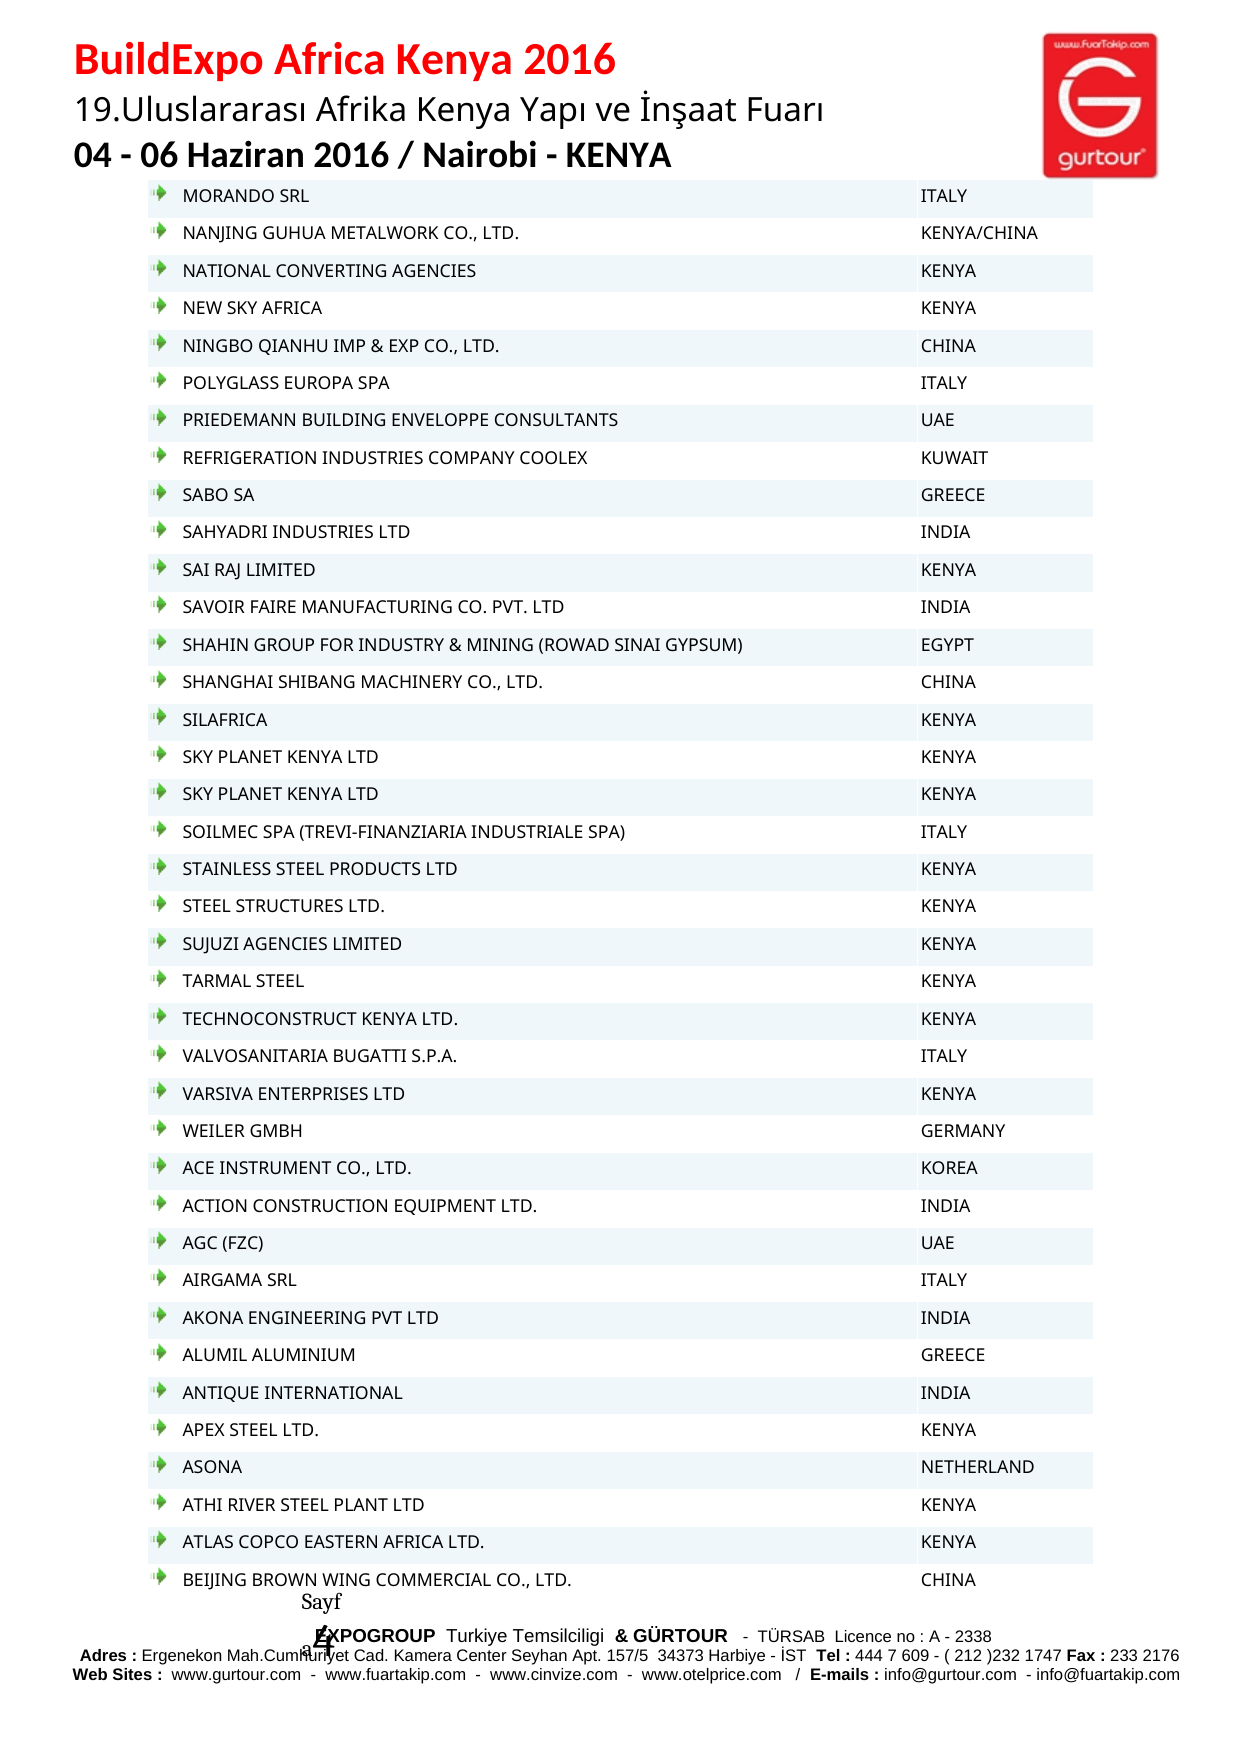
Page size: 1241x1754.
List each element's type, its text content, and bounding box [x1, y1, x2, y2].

table_cell [148, 1153, 179, 1190]
table_cell [148, 1302, 179, 1339]
table_cell [148, 180, 179, 218]
table_cell KENYA [918, 1078, 1093, 1115]
table_cell SUJUZI AGENCIES LIMITED [179, 928, 917, 966]
table_cell [148, 1190, 179, 1227]
table_cell [148, 442, 179, 479]
table_cell ALUMIL ALUMINIUM [179, 1340, 917, 1377]
table_cell [148, 1265, 179, 1302]
table_cell SABO SA [179, 480, 917, 517]
table_cell NETHERLAND [918, 1452, 1093, 1489]
picture [150, 856, 167, 875]
table_cell REFRIGERATION INDUSTRIES COMPANY COOLEX [179, 442, 917, 479]
table_cell [148, 779, 179, 816]
table_cell [148, 517, 179, 554]
table_cell KENYA [918, 966, 1093, 1003]
table_cell [148, 1228, 179, 1265]
table_cell VARSIVA ENTERPRISES LTD [179, 1078, 917, 1115]
table_cell KENYA [918, 1527, 1093, 1564]
table_cell KUWAIT [918, 442, 1093, 479]
picture [150, 744, 167, 762]
table_cell INDIA [918, 1190, 1093, 1227]
table_cell [148, 966, 179, 1003]
table_cell GERMANY [918, 1115, 1093, 1153]
picture [150, 557, 167, 575]
table_cell TARMAL STEEL [179, 966, 917, 1003]
table_cell [148, 741, 179, 779]
table_cell [148, 1003, 179, 1040]
table_cell [148, 704, 179, 741]
table_cell UAE [918, 405, 1093, 442]
table_cell ASONA [179, 1452, 917, 1489]
picture [150, 258, 167, 276]
table_cell SAI RAJ LIMITED [179, 554, 917, 592]
picture [150, 819, 167, 837]
picture [150, 632, 167, 650]
picture [150, 183, 167, 201]
picture [150, 1492, 167, 1510]
table_cell EGYPT [918, 629, 1093, 666]
table_cell BEIJING BROWN WING COMMERCIAL CO., LTD. [179, 1564, 917, 1601]
table_cell KENYA [918, 779, 1093, 816]
table_cell ITALY [918, 1040, 1093, 1078]
table_cell NATIONAL CONVERTING AGENCIES [179, 255, 917, 292]
table_cell ANTIQUE INTERNATIONAL [179, 1377, 917, 1414]
picture [150, 482, 167, 501]
table_cell VALVOSANITARIA BUGATTI S.P.A. [179, 1040, 917, 1078]
picture [150, 1155, 167, 1174]
table_cell ACE INSTRUMENT CO., LTD. [179, 1153, 917, 1190]
table_cell STEEL STRUCTURES LTD. [179, 891, 917, 928]
picture [150, 220, 167, 239]
picture [150, 1043, 167, 1062]
picture [150, 968, 167, 987]
table_cell [148, 629, 179, 666]
table_cell MORANDO SRL [179, 180, 917, 218]
picture [150, 407, 167, 426]
table_cell [148, 1414, 179, 1452]
table_cell [148, 1078, 179, 1115]
table_cell WEILER GMBH [179, 1115, 917, 1153]
picture [150, 520, 167, 538]
table_cell AGC (FZC) [179, 1228, 917, 1265]
table_cell KENYA [918, 704, 1093, 741]
table_cell [148, 1564, 179, 1601]
table_cell SAHYADRI INDUSTRIES LTD [179, 517, 917, 554]
picture [150, 893, 167, 912]
table_cell CHINA [918, 666, 1093, 704]
picture [150, 1529, 167, 1548]
picture [150, 1267, 167, 1286]
table_cell SKY PLANET KENYA LTD [179, 779, 917, 816]
picture [150, 669, 167, 688]
table_cell [148, 480, 179, 517]
table_cell INDIA [918, 517, 1093, 554]
picture [150, 1342, 167, 1361]
picture [150, 1118, 167, 1136]
table_cell KENYA [918, 1414, 1093, 1452]
picture [150, 370, 167, 388]
picture [150, 1417, 167, 1436]
table_cell INDIA [918, 1302, 1093, 1339]
table_cell APEX STEEL LTD. [179, 1414, 917, 1452]
table_cell SILAFRICA [179, 704, 917, 741]
table_cell [148, 666, 179, 704]
picture [150, 594, 167, 613]
table_cell KENYA [918, 741, 1093, 779]
picture [150, 707, 167, 725]
picture [150, 445, 167, 463]
table_cell [148, 816, 179, 853]
picture [150, 1455, 167, 1473]
table_cell KENYA [918, 1489, 1093, 1527]
table_cell GREECE [918, 480, 1093, 517]
table_cell KENYA/CHINA [918, 218, 1093, 255]
table_cell STAINLESS STEEL PRODUCTS LTD [179, 854, 917, 891]
table_cell SOILMEC SPA (TREVI-FINANZIARIA INDUSTRIALE SPA) [179, 816, 917, 853]
table_cell AIRGAMA SRL [179, 1265, 917, 1302]
picture [150, 295, 167, 314]
table_cell [148, 1527, 179, 1564]
picture [150, 1380, 167, 1398]
table_cell SAVOIR FAIRE MANUFACTURING CO. PVT. LTD [179, 592, 917, 629]
table_cell [148, 891, 179, 928]
table_cell [148, 218, 179, 255]
table_cell ITALY [918, 180, 1093, 218]
table_cell [148, 1115, 179, 1153]
table_cell SKY PLANET KENYA LTD [179, 741, 917, 779]
table_cell [148, 928, 179, 966]
table_cell KENYA [918, 891, 1093, 928]
picture [150, 1193, 167, 1211]
picture [150, 1567, 167, 1585]
table_cell UAE [918, 1228, 1093, 1265]
table_cell KENYA [918, 854, 1093, 891]
table_cell [148, 1452, 179, 1489]
picture [150, 1081, 167, 1099]
table_cell PRIEDEMANN BUILDING ENVELOPPE CONSULTANTS [179, 405, 917, 442]
table_cell [148, 293, 179, 330]
table_cell [148, 1340, 179, 1377]
table_cell KENYA [918, 1003, 1093, 1040]
table_cell CHINA [918, 1564, 1093, 1601]
table_cell ITALY [918, 816, 1093, 853]
table_cell KENYA [918, 928, 1093, 966]
picture [150, 1305, 167, 1323]
picture [150, 1006, 167, 1024]
table_cell [148, 405, 179, 442]
table_cell SHANGHAI SHIBANG MACHINERY CO., LTD. [179, 666, 917, 704]
table_cell KENYA [918, 293, 1093, 330]
table_cell AKONA ENGINEERING PVT LTD [179, 1302, 917, 1339]
table_cell ITALY [918, 367, 1093, 405]
picture [150, 931, 167, 949]
table_cell CHINA [918, 330, 1093, 367]
table_cell ATLAS COPCO EASTERN AFRICA LTD. [179, 1527, 917, 1564]
table_cell SHAHIN GROUP FOR INDUSTRY & MINING (ROWAD SINAI GYPSUM) [179, 629, 917, 666]
table_cell [148, 367, 179, 405]
picture [150, 1230, 167, 1249]
table_cell INDIA [918, 592, 1093, 629]
picture [150, 333, 167, 351]
table_cell [148, 854, 179, 891]
table_cell [148, 255, 179, 292]
table_cell ATHI RIVER STEEL PLANT LTD [179, 1489, 917, 1527]
table_cell ACTION CONSTRUCTION EQUIPMENT LTD. [179, 1190, 917, 1227]
table_cell [148, 592, 179, 629]
table_cell INDIA [918, 1377, 1093, 1414]
table_cell KENYA [918, 255, 1093, 292]
table_cell [148, 1377, 179, 1414]
table_cell [148, 554, 179, 592]
picture [150, 781, 167, 800]
table_cell KENYA [918, 554, 1093, 592]
picture [1034, 30, 1159, 177]
table_cell [148, 1040, 179, 1078]
table_cell NEW SKY AFRICA [179, 293, 917, 330]
table_cell GREECE [918, 1340, 1093, 1377]
table_cell NANJING GUHUA METALWORK CO., LTD. [179, 218, 917, 255]
table_cell NINGBO QIANHU IMP & EXP CO., LTD. [179, 330, 917, 367]
table_cell ITALY [918, 1265, 1093, 1302]
table_cell TECHNOCONSTRUCT KENYA LTD. [179, 1003, 917, 1040]
table_cell [148, 330, 179, 367]
table_cell POLYGLASS EUROPA SPA [179, 367, 917, 405]
table_cell [148, 1489, 179, 1527]
table_cell KOREA [918, 1153, 1093, 1190]
